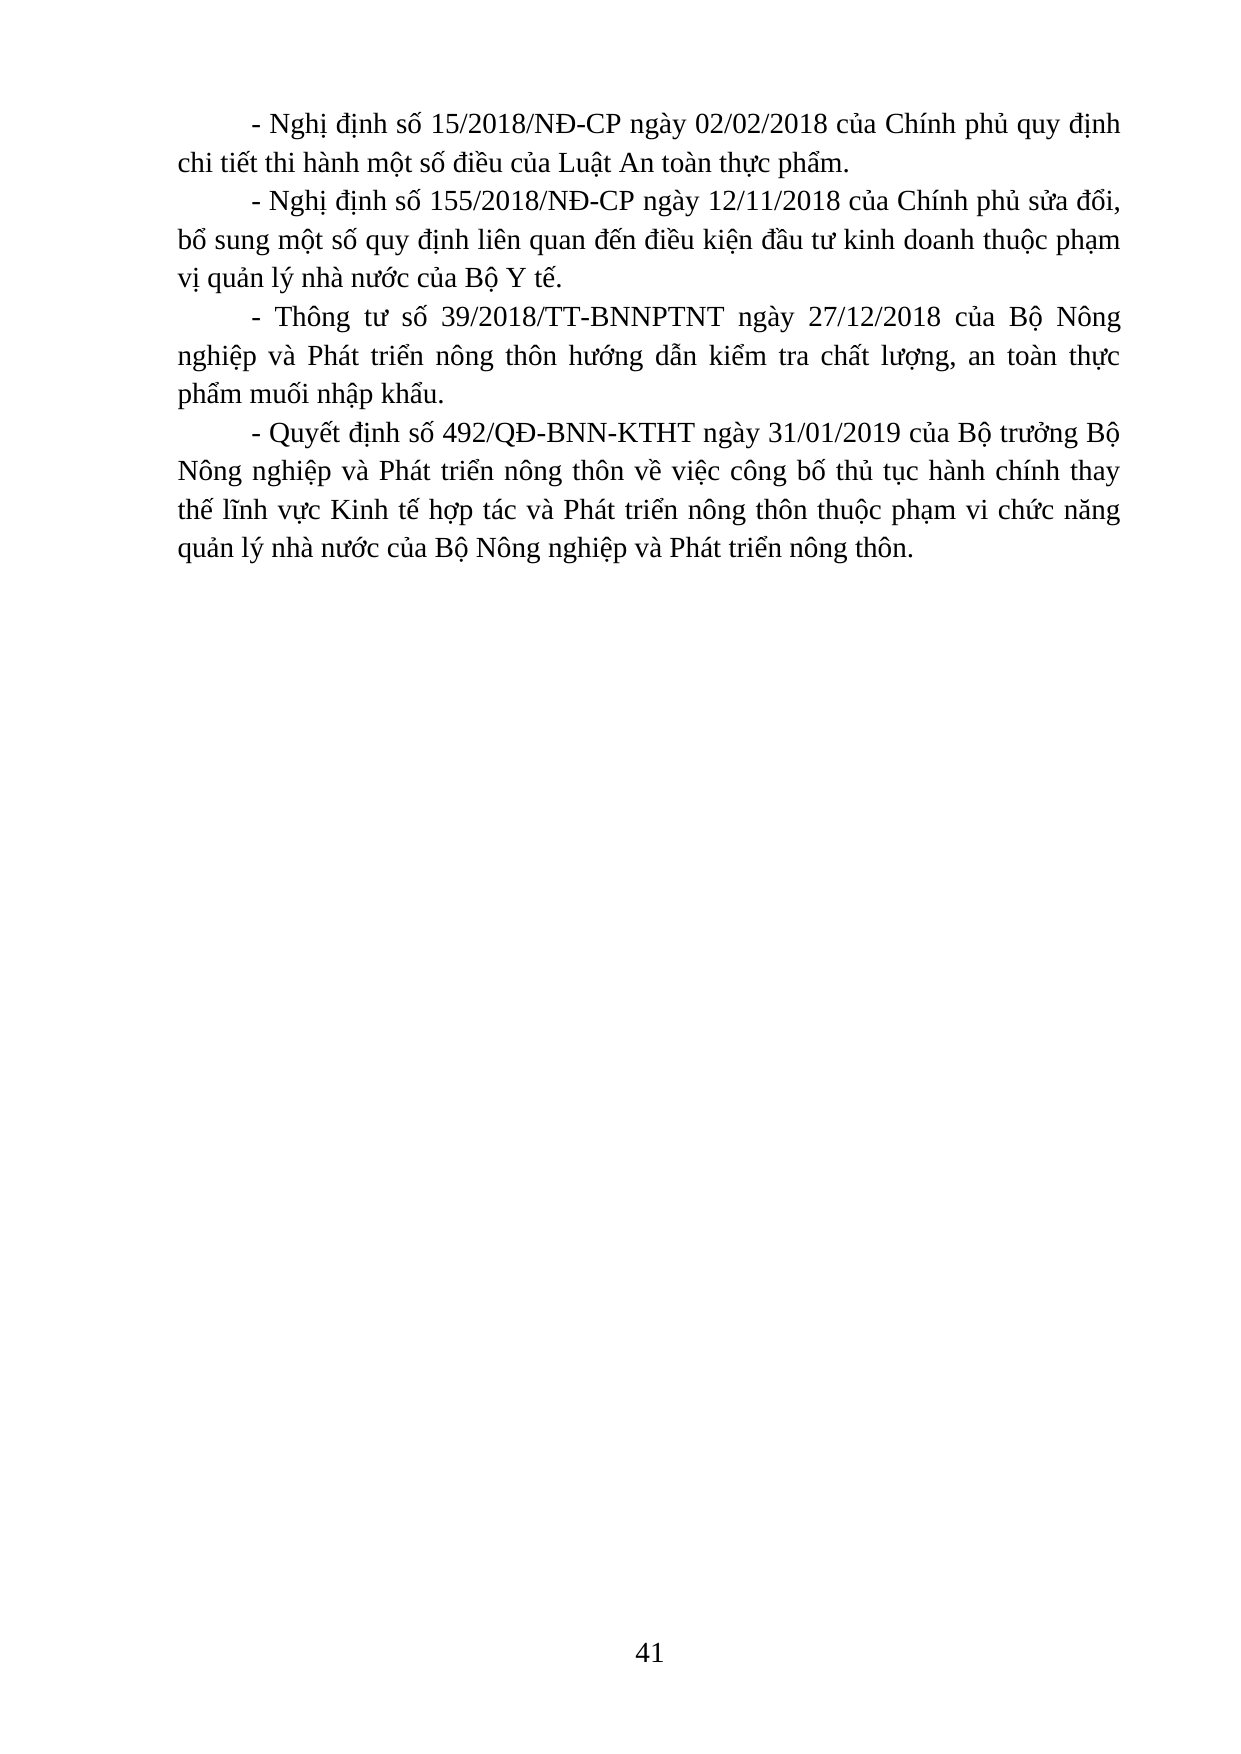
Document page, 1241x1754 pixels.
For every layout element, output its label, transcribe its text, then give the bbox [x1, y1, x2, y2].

text - Quyết định số 492/QĐ-BNN-KTHT ngày 31/01/2019 của Bộ trưởng Bộ Nông nghiệp và Phát triển nông thôn về việc công bố thủ tục hành chính thay thế lĩnh vực Kinh tế hợp tác và Phát triển nông thôn thuộc phạm vi chức năng quản lý nhà nước của Bộ Nông nghiệp và Phát triển nông thôn. [177, 415, 1122, 564]
text - Thông tư số 39/2018/TT-BNNPTNT ngày 27/12/2018 của Bộ Nông nghiệp và Phát triển nông thôn hướng dẫn kiểm tra chất lượng, an toàn thực phẩm muối nhập khẩu. [177, 299, 1122, 410]
text - Nghị định số 155/2018/NĐ-CP ngày 12/11/2018 của Chính phủ sửa đổi, bổ sung một số quy định liên quan đến điều kiện đầu tư kinh doanh thuộc phạm vị quản lý nhà nước của Bộ Y tế. [177, 183, 1122, 294]
text - Nghị định số 15/2018/NĐ-CP ngày 02/02/2018 của Chính phủ quy định chi tiết thi hành một số điều của Luật An toàn thực phẩm. [177, 106, 1122, 178]
